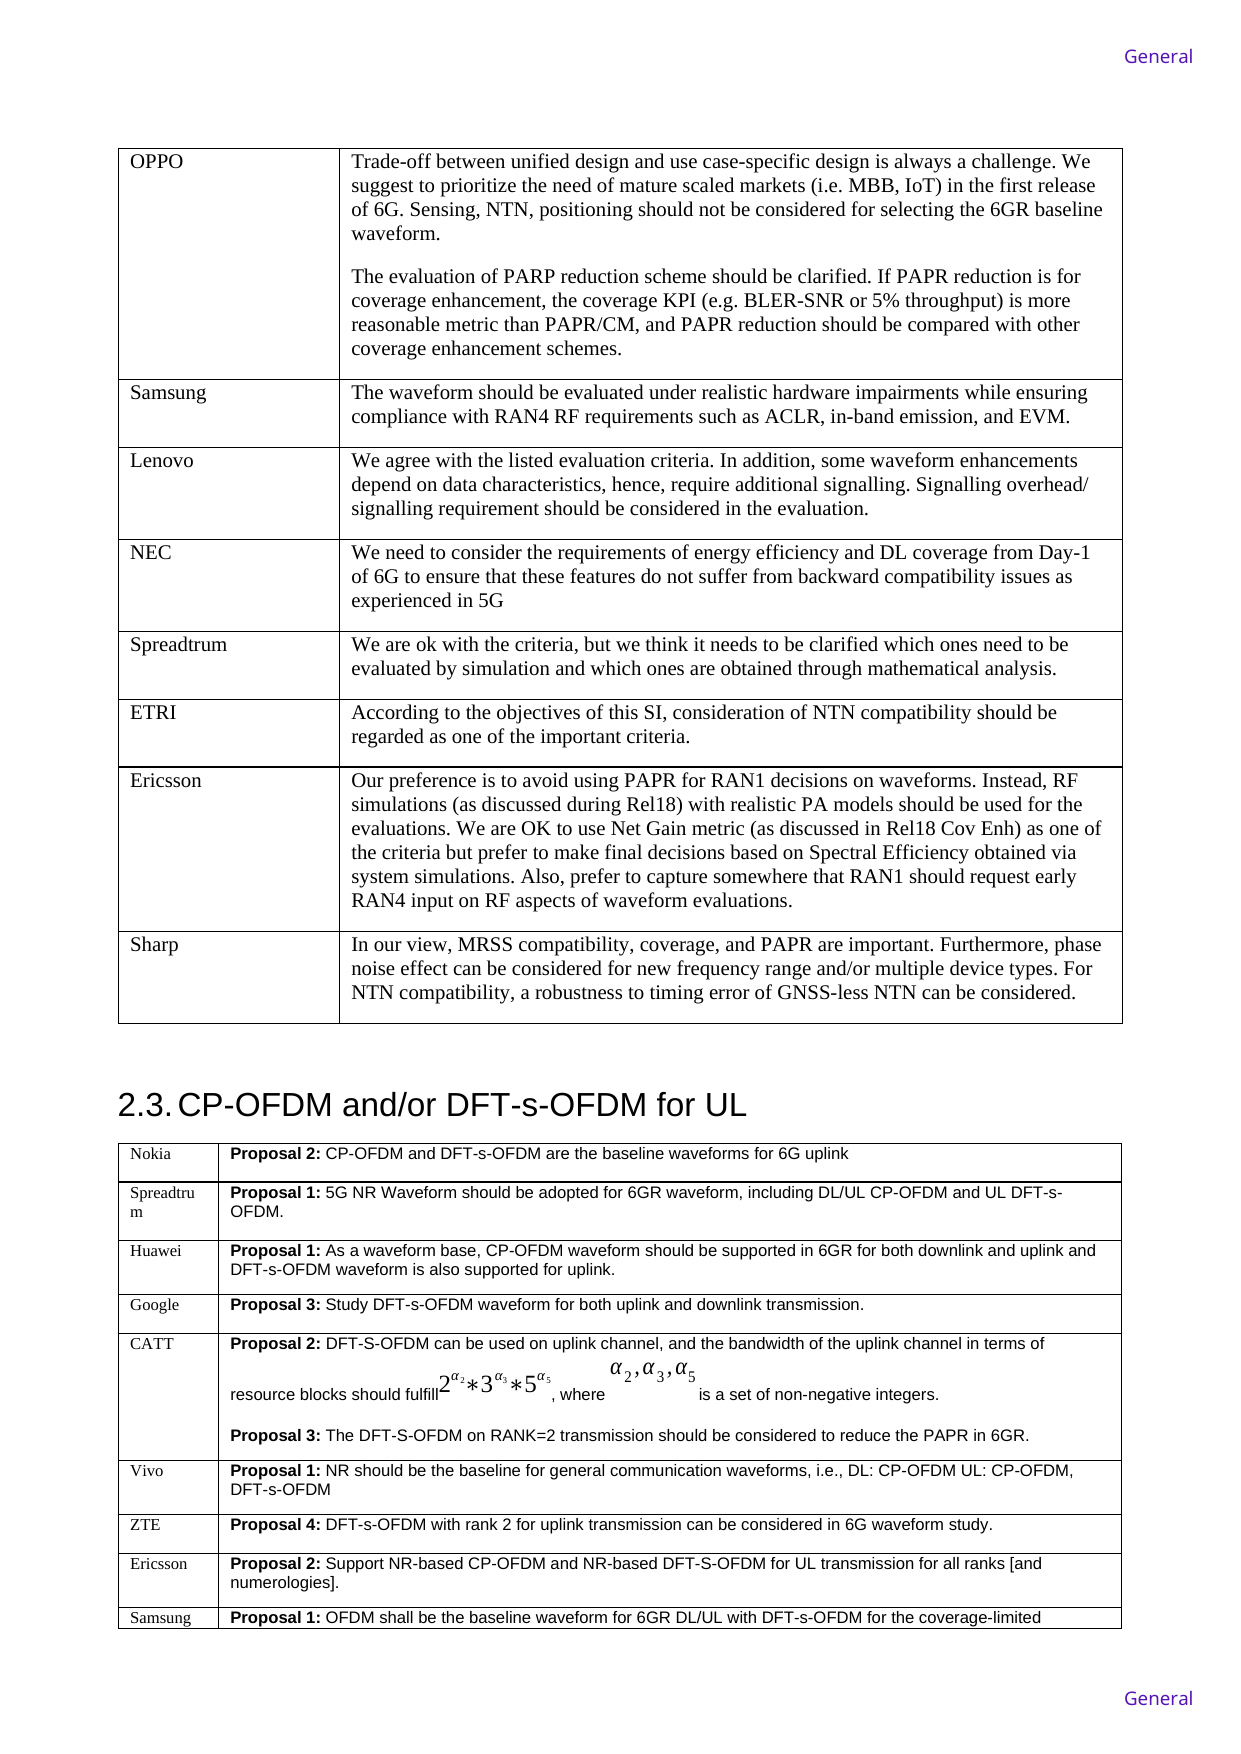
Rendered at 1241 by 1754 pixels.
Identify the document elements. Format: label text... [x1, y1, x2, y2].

table_cell We need to consider the requirements of energy efficiency and DL coverage from Day-1 of 6G to ensure that these features do not suffer from backward compatibility issues as experienced in 5G [340, 540, 1122, 631]
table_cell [219, 1608, 1121, 1627]
table_cell Spreadtrum [119, 632, 339, 698]
table_cell CATT [119, 1334, 218, 1459]
table_cell Proposal 3: Study DFT-s-OFDM waveform for both uplink and downlink transmission. [219, 1295, 1121, 1333]
table_cell The waveform should be evaluated under realistic hardware impairments while ensuring compliance with RAN4 RF requirements such as ACLR, in-band emission, and EVM. [340, 380, 1122, 447]
table_cell OPPO [119, 149, 339, 379]
table_cell Ericsson [119, 768, 339, 931]
table_cell Samsung [119, 1608, 218, 1627]
table_cell Proposal 2: DFT-S-OFDM can be used on uplink channel, and the bandwidth of the uplink channel in terms of resource blocks should fulfill, where is a set of non-negative integers. Proposal 3: The DFT-S-OFDM on RANK=2 transmission should be considered to reduce the PAPR in 6GR. [219, 1334, 1121, 1459]
table_cell Sharp [119, 932, 339, 1023]
table_header Proposal 2: CP-OFDM and DFT-s-OFDM are the baseline waveforms for 6G uplink [219, 1144, 1121, 1181]
table_cell Huawei [119, 1241, 218, 1294]
table_cell ETRI [119, 700, 339, 766]
table_cell Proposal 1: NR should be the baseline for general communication waveforms, i.e., DL: CP-OFDM UL: CP-OFDM, DFT-s-OFDM [219, 1461, 1121, 1514]
table_cell NEC [119, 540, 339, 631]
table_cell We agree with the listed evaluation criteria. In addition, some waveform enhancements depend on data characteristics, hence, require additional signalling. Signalling overhead/ signalling requirement should be considered in the evaluation. [340, 448, 1122, 539]
table_cell Vivo [119, 1461, 218, 1514]
table_cell Proposal 1: 5G NR Waveform should be adopted for 6GR waveform, including DL/UL CP-OFDM and UL DFT-s-OFDM. [219, 1183, 1121, 1239]
table_cell Proposal 1: As a waveform base, CP-OFDM waveform should be supported in 6GR for both downlink and uplink and DFT-s-OFDM waveform is also supported for uplink. [219, 1241, 1121, 1294]
table_cell Our preference is to avoid using PAPR for RAN1 decisions on waveforms. Instead, RF simulations (as discussed during Rel18) with realistic PA models should be used for the evaluations. We are OK to use Net Gain metric (as discussed in Rel18 Cov Enh) as one of the criteria but prefer to make final decisions based on Spectral Efficiency obtained via system simulations. Also, prefer to capture somewhere that RAN1 should request early RAN4 input on RF aspects of waveform evaluations. [340, 768, 1122, 931]
table_cell Ericsson [119, 1554, 218, 1607]
table_cell We are ok with the criteria, but we think it needs to be clarified which ones need to be evaluated by simulation and which ones are obtained through mathematical analysis. [340, 632, 1122, 698]
table_cell Proposal 4: DFT-s-OFDM with rank 2 for uplink transmission can be considered in 6G waveform study. [219, 1515, 1121, 1553]
table_cell Lenovo [119, 448, 339, 539]
table_cell According to the objectives of this SI, consideration of NTN compatibility should be regarded as one of the important criteria. [340, 700, 1122, 766]
table_cell Google [119, 1295, 218, 1333]
subtitle CP-OFDM and/or DFT-s-OFDM for UL [117, 1085, 1122, 1124]
table_cell In our view, MRSS compatibility, coverage, and PAPR are important. Furthermore, phase noise effect can be considered for new frequency range and/or multiple device types. For NTN compatibility, a robustness to timing error of GNSS-less NTN can be considered. [340, 932, 1122, 1023]
table_cell Samsung [119, 380, 339, 447]
table_header Nokia [119, 1144, 218, 1181]
table_cell Spreadtrum [119, 1183, 218, 1239]
table_cell Trade-off between unified design and use case-specific design is always a challenge. We suggest to prioritize the need of mature scaled markets (i.e. MBB, IoT) in the first release of 6G. Sensing, NTN, positioning should not be considered for selecting the 6GR baseline waveform. The evaluation of PARP reduction scheme should be clarified. If PAPR reduction is for coverage enhancement, the coverage KPI (e.g. BLER-SNR or 5% throughput) is more reasonable metric than PAPR/CM, and PAPR reduction should be compared with other coverage enhancement schemes. [340, 149, 1122, 379]
table_cell Proposal 2: Support NR-based CP-OFDM and NR-based DFT-S-OFDM for UL transmission for all ranks [and numerologies]. [219, 1554, 1121, 1607]
table_cell ZTE [119, 1515, 218, 1553]
